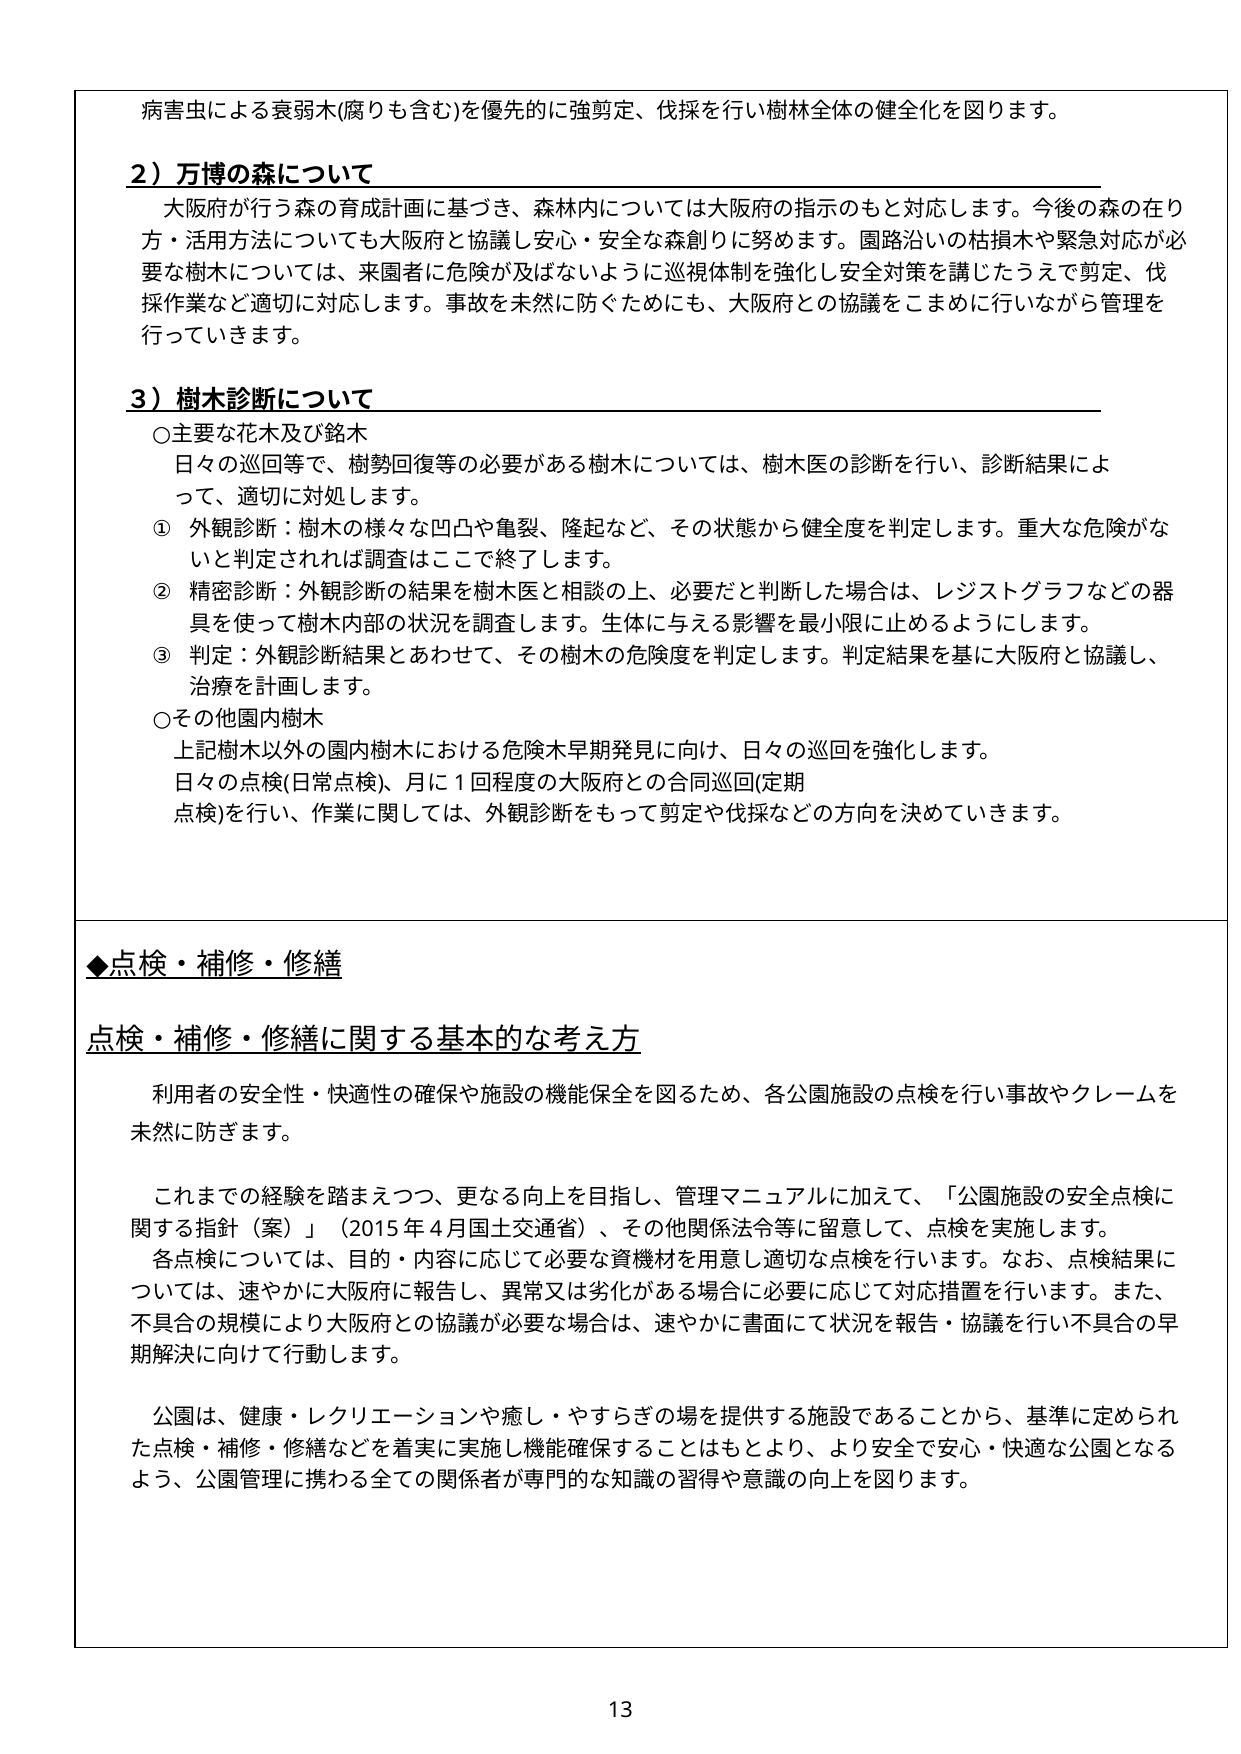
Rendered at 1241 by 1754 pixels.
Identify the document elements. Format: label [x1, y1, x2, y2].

table_cell [76, 91, 1227, 920]
table_cell [76, 921, 1227, 1647]
